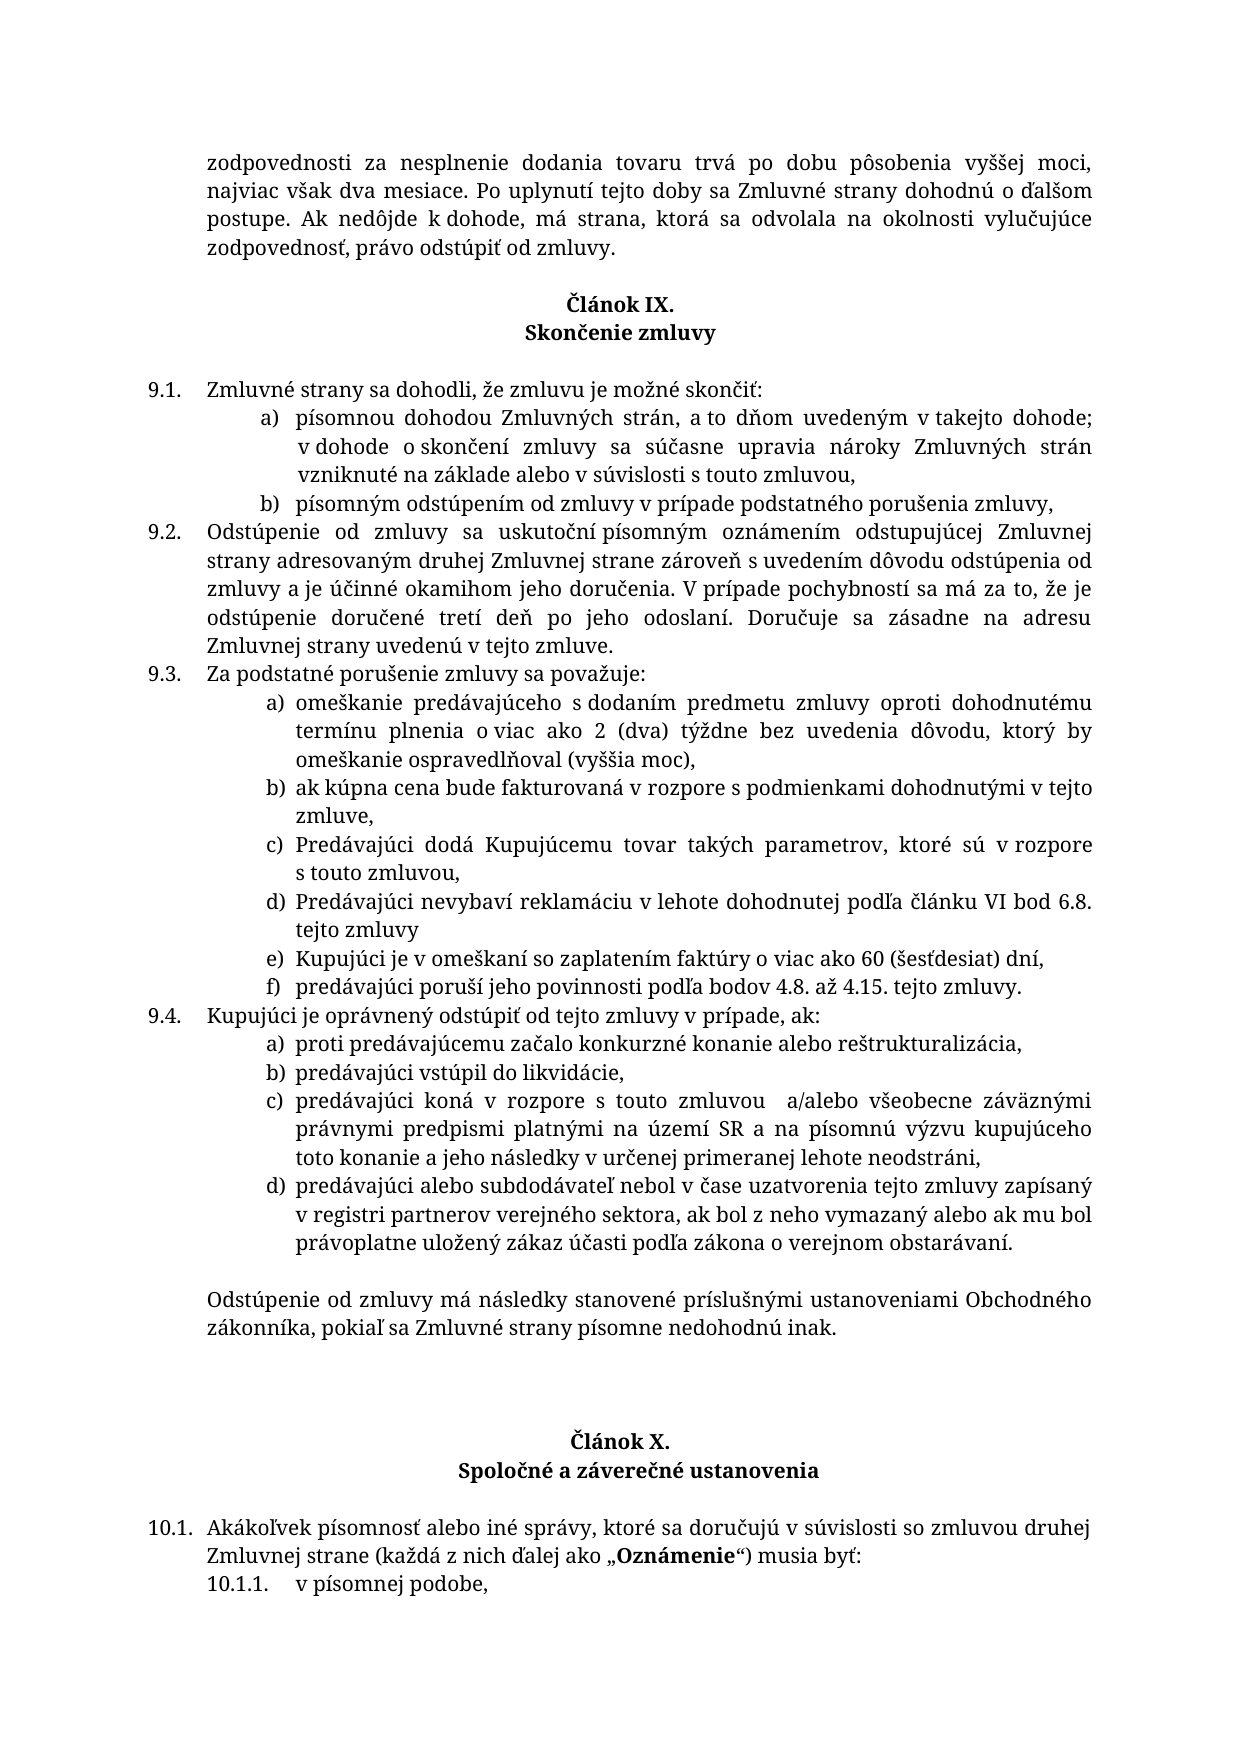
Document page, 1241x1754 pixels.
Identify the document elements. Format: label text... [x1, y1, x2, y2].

text Skončenie zmluvy [148, 318, 1093, 347]
list Predávajúci dodá Kupujúcemu tovar takých parametrov, ktoré sú v rozpore s touto zmluvou, [266, 830, 1093, 887]
list ak kúpna cena bude fakturovaná v rozpore s podmienkami dohodnutými v tejto zmluve, [266, 773, 1093, 830]
list predávajúci alebo subdodávateľ nebol v čase uzatvorenia tejto zmluvy zapísaný v registri partnerov verejného sektora, ak bol z neho vymazaný alebo ak mu bol právoplatne uložený zákaz účasti podľa zákona o verejnom obstarávaní. [266, 1171, 1093, 1257]
text Článok X. [148, 1427, 1093, 1456]
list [148, 148, 1093, 261]
list v písomnej podobe, [207, 1569, 1093, 1598]
list písomnou dohodou Zmluvných strán, a to dňom uvedeným v takejto dohode; v dohode o skončení zmluvy sa súčasne upravia nároky Zmluvných strán vzniknuté na základe alebo v súvislosti s touto zmluvou, [260, 403, 1093, 489]
list Článok IX. [148, 290, 1093, 318]
list Predávajúci nevybaví reklamáciu v lehote dohodnutej podľa článku VI bod 6.8. tejto zmluvy [266, 887, 1093, 944]
list Odstúpenie od zmluvy má následky stanovené príslušnými ustanoveniami Obchodného zákonníka, pokiaľ sa Zmluvné strany písomne nedohodnú inak. [207, 1285, 1093, 1342]
list Kupujúci je oprávnený odstúpiť od tejto zmluvy v prípade, ak: [148, 1001, 1093, 1029]
list písomným odstúpením od zmluvy v prípade podstatného porušenia zmluvy, [260, 489, 1093, 517]
list predávajúci koná v rozpore s touto zmluvou a/alebo všeobecne záväznými právnymi predpismi platnými na území SR a na písomnú výzvu kupujúceho toto konanie a jeho následky v určenej primeranej lehote neodstráni, [266, 1086, 1093, 1171]
list predávajúci poruší jeho povinnosti podľa bodov 4.8. až 4.15. tejto zmluvy. [266, 972, 1093, 1001]
list Za podstatné porušenie zmluvy sa považuje: [148, 659, 1093, 688]
list Zmluvné strany sa dohodli, že zmluvu je možné skončiť: [148, 375, 1093, 403]
list predávajúci vstúpil do likvidácie, [223, 1058, 1093, 1086]
text Spoločné a záverečné ustanovenia [185, 1456, 1093, 1484]
list Kupujúci je v omeškaní so zaplatením faktúry o viac ako 60 (šesťdesiat) dní, [266, 944, 1093, 972]
list omeškanie predávajúceho s dodaním predmetu zmluvy oproti dohodnutému termínu plnenia o viac ako 2 (dva) týždne bez uvedenia dôvodu, ktorý by omeškanie ospravedlňoval (vyššia moc), [266, 688, 1093, 773]
list Odstúpenie od zmluvy sa uskutoční písomným oznámením odstupujúcej Zmluvnej strany adresovaným druhej Zmluvnej strane zároveň s uvedením dôvodu odstúpenia od zmluvy a je účinné okamihom jeho doručenia. V prípade pochybností sa má za to, že je odstúpenie doručené tretí deň po jeho odoslaní. Doručuje sa zásadne na adresu Zmluvnej strany uvedenú v tejto zmluve. [148, 517, 1093, 659]
list Akákoľvek písomnosť alebo iné správy, ktoré sa doručujú v súvislosti so zmluvou druhej Zmluvnej strane (každá z nich ďalej ako „Oznámenie“) musia byť: [148, 1513, 1093, 1569]
list proti predávajúcemu začalo konkurzné konanie alebo reštrukturalizácia, [223, 1029, 1093, 1058]
